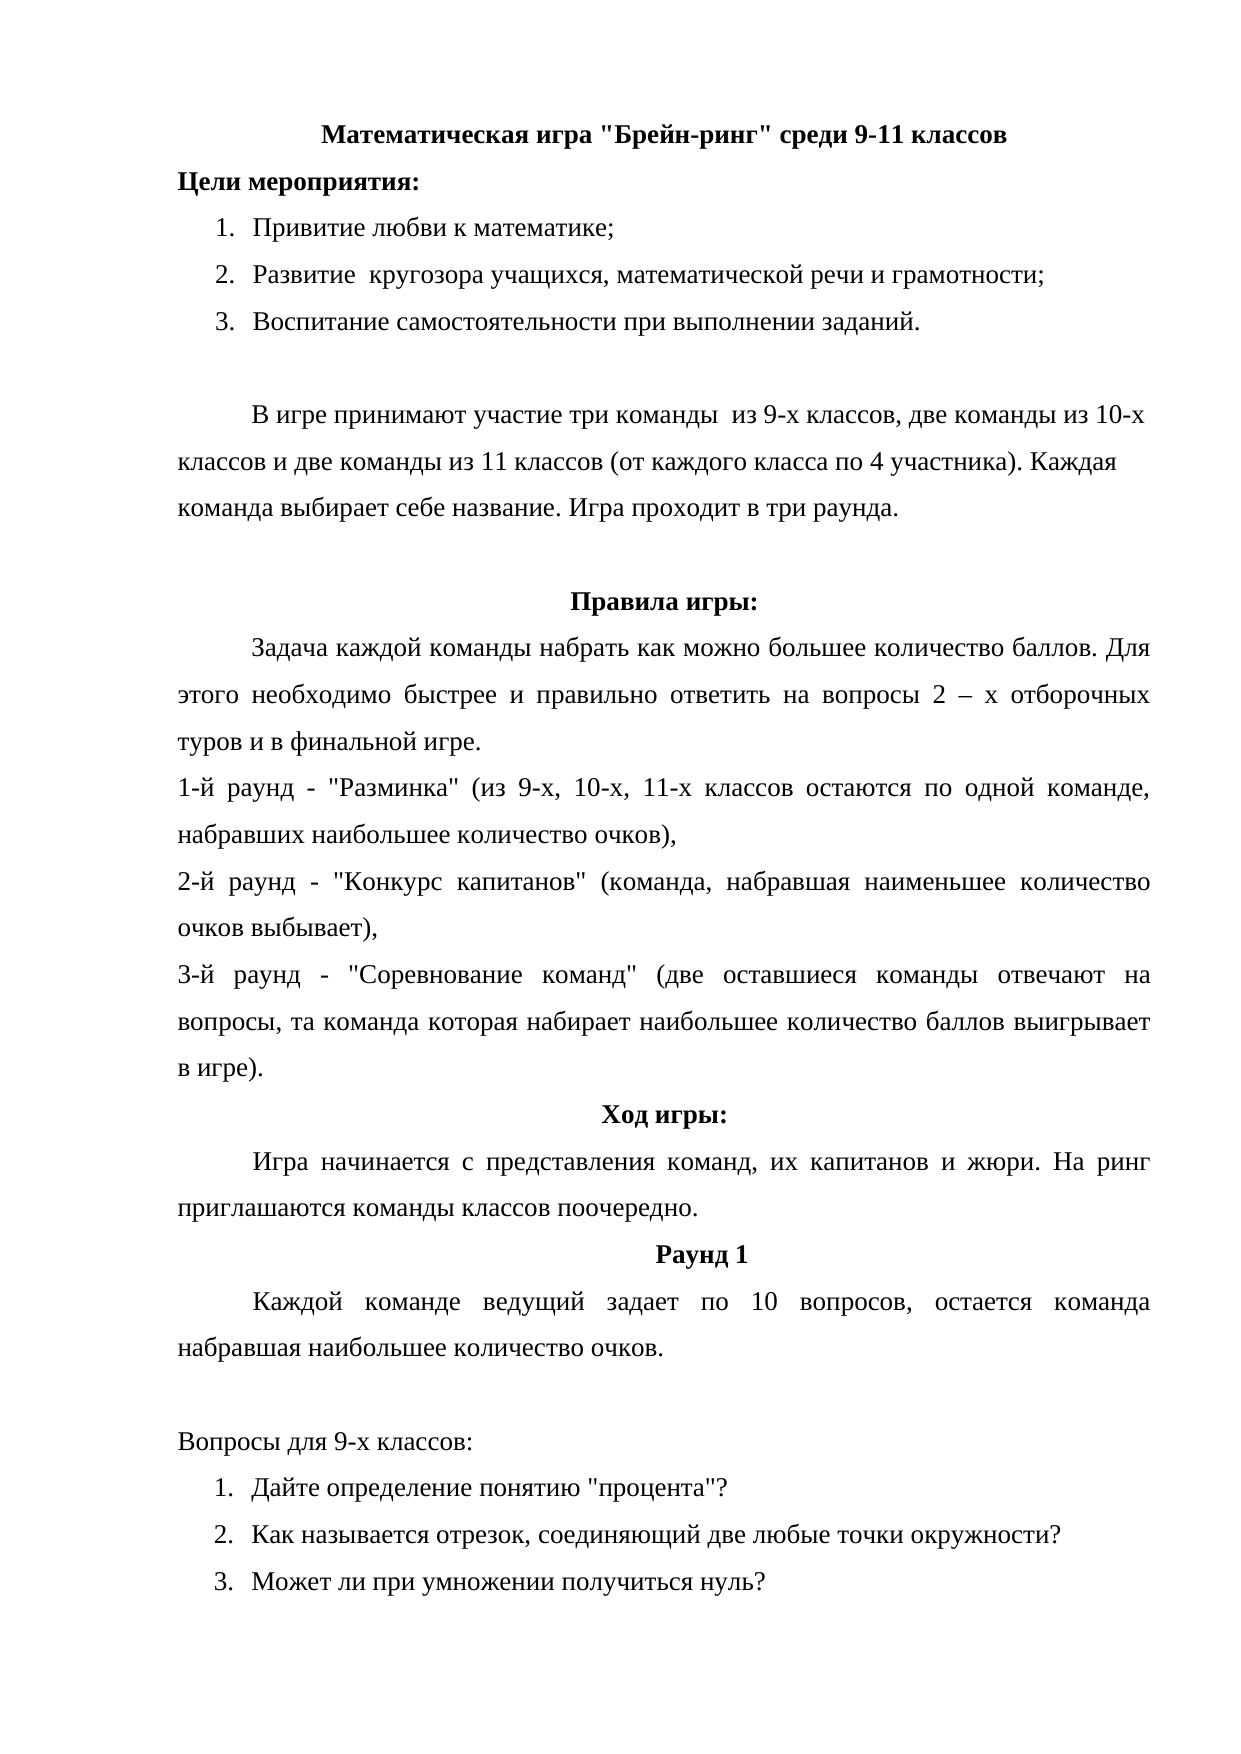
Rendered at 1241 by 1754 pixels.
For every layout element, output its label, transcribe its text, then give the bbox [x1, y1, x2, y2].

list Развитие кругозора учащихся, математической речи и грамотности; [215, 258, 1152, 289]
text В игре принимают участие три команды из 9-х классов, две команды из 10-х классов и две команды из 11 классов (от каждого класса по 4 участника). Каждая команда выбирает себе название. Игра проходит в три раунда. [177, 398, 1152, 523]
text Задача каждой команды набрать как можно большее количество баллов. Для этого необходимо быстрее и правильно ответить на вопросы 2 – х отборочных туров и в финальной игре. [177, 631, 1152, 756]
list Воспитание самостоятельности при выполнении заданий. [215, 305, 1152, 336]
text 1-й раунд - "Разминка" (из 9-х, 10-х, 11-х классов остаются по одной команде, набравших наибольшее количество очков), [177, 771, 1152, 849]
text 2-й раунд - "Конкурс капитанов" (команда, набравшая наименьшее количество очков выбывает), [177, 865, 1152, 943]
text Вопросы для 9-х классов: [177, 1425, 1152, 1456]
text Игра начинается с представления команд, их капитанов и жюри. На ринг приглашаются команды классов поочередно. [177, 1145, 1152, 1223]
list Как называется отрезок, соединяющий две любые точки окружности? [213, 1518, 1152, 1549]
text Раунд 1 [177, 1238, 1152, 1269]
text Каждой команде ведущий задает по 10 вопросов, остается команда набравшая наибольшее количество очков. [177, 1285, 1152, 1363]
list Дайте определение понятию "процента"? [213, 1471, 1152, 1503]
text Ход игры: [177, 1098, 1152, 1129]
text Математическая игра "Брейн-ринг" среди 9-11 классов [177, 118, 1152, 149]
text Цели мероприятия: [177, 165, 1152, 196]
list Может ли при умножении получиться нуль? [213, 1565, 1152, 1596]
list Привитие любви к математике; [215, 211, 1152, 243]
text Правила игры: [177, 585, 1152, 616]
text 3-й раунд - "Соревнование команд" (две оставшиеся команды отвечают на вопросы, та команда которая набирает наибольшее количество баллов выигрывает в игре). [177, 958, 1152, 1083]
